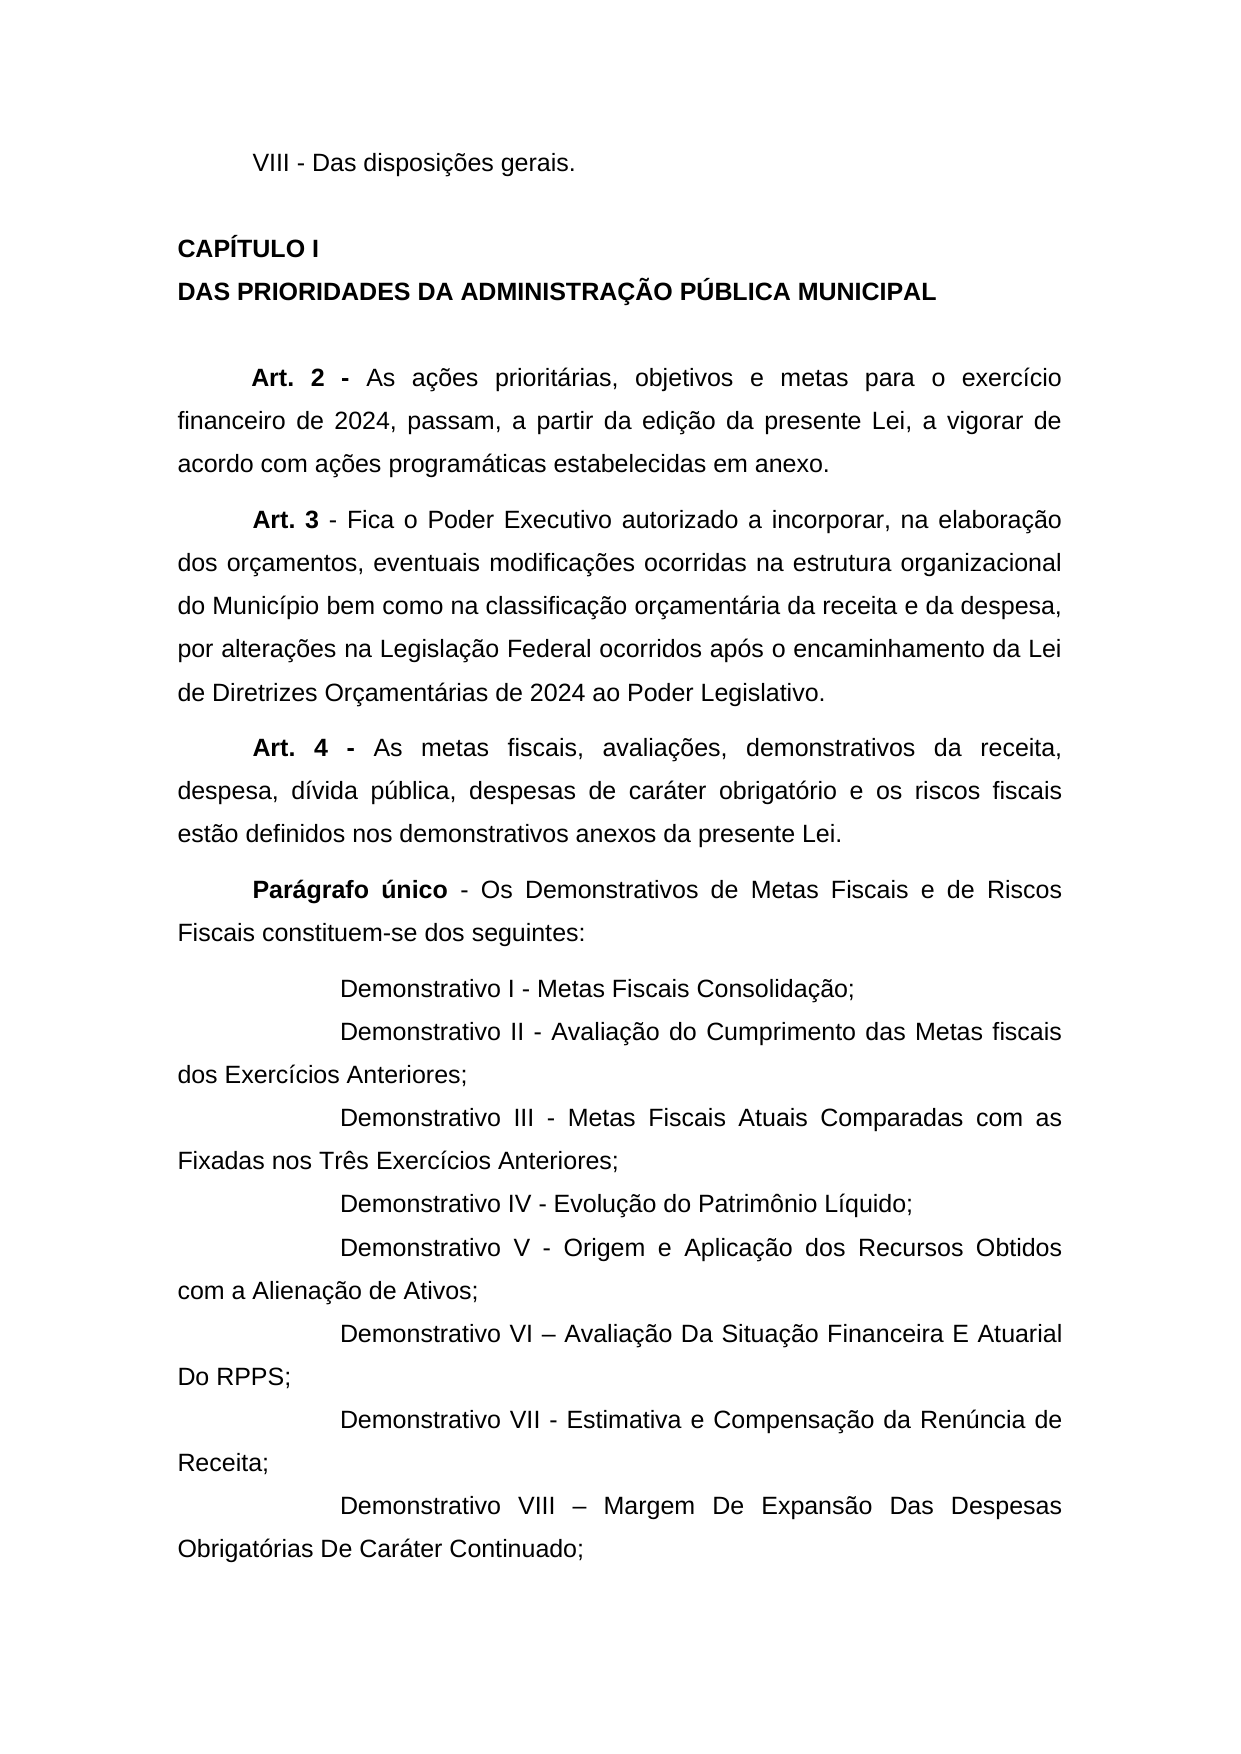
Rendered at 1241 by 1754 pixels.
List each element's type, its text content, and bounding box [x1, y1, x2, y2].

text Art. 3 - Fica o Poder Executivo autorizado a incorporar, na elaboração dos orçamentos, eventuais modificações ocorridas na estrutura organizacional do Município bem como na classificação orçamentária da receita e da despesa, por alterações na Legislação Federal ocorridos após o encaminhamento da Lei de Diretrizes Orçamentárias de 2024 ao Poder Legislativo. [177, 505, 1063, 706]
text VIII - Das disposições gerais. [177, 148, 1063, 176]
text Demonstrativo VII - Estimativa e Compensação da Renúncia de Receita; [177, 1405, 1063, 1477]
text Demonstrativo V - Origem e Aplicação dos Recursos Obtidos com a Alienação de Ativos; [177, 1233, 1063, 1304]
text Demonstrativo III - Metas Fiscais Atuais Comparadas com as Fixadas nos Três Exercícios Anteriores; [177, 1103, 1063, 1175]
text CAPÍTULO I [177, 234, 1063, 263]
text Demonstrativo I - Metas Fiscais Consolidação; [177, 974, 1063, 1003]
text Demonstrativo IV - Evolução do Patrimônio Líquido; [177, 1189, 1063, 1218]
text Demonstrativo VIII – Margem De Expansão Das Despesas Obrigatórias De Caráter Continuado; [177, 1491, 1063, 1563]
text Art. 4 - As metas fiscais, avaliações, demonstrativos da receita, despesa, dívida pública, despesas de caráter obrigatório e os riscos fiscais estão definidos nos demonstrativos anexos da presente Lei. [177, 733, 1063, 848]
text Demonstrativo VI – Avaliação Da Situação Financeira E Atuarial Do RPPS; [177, 1319, 1063, 1391]
text Art. 2 - As ações prioritárias, objetivos e metas para o exercício financeiro de 2024, passam, a partir da edição da presente Lei, a vigorar de acordo com ações programáticas estabelecidas em anexo. [177, 363, 1063, 478]
text Parágrafo único - Os Demonstrativos de Metas Fiscais e de Riscos Fiscais constituem-se dos seguintes: [177, 875, 1063, 947]
text DAS PRIORIDADES DA ADMINISTRAÇÃO PÚBLICA MUNICIPAL [177, 277, 1063, 306]
text Demonstrativo II - Avaliação do Cumprimento das Metas fiscais dos Exercícios Anteriores; [177, 1017, 1063, 1089]
